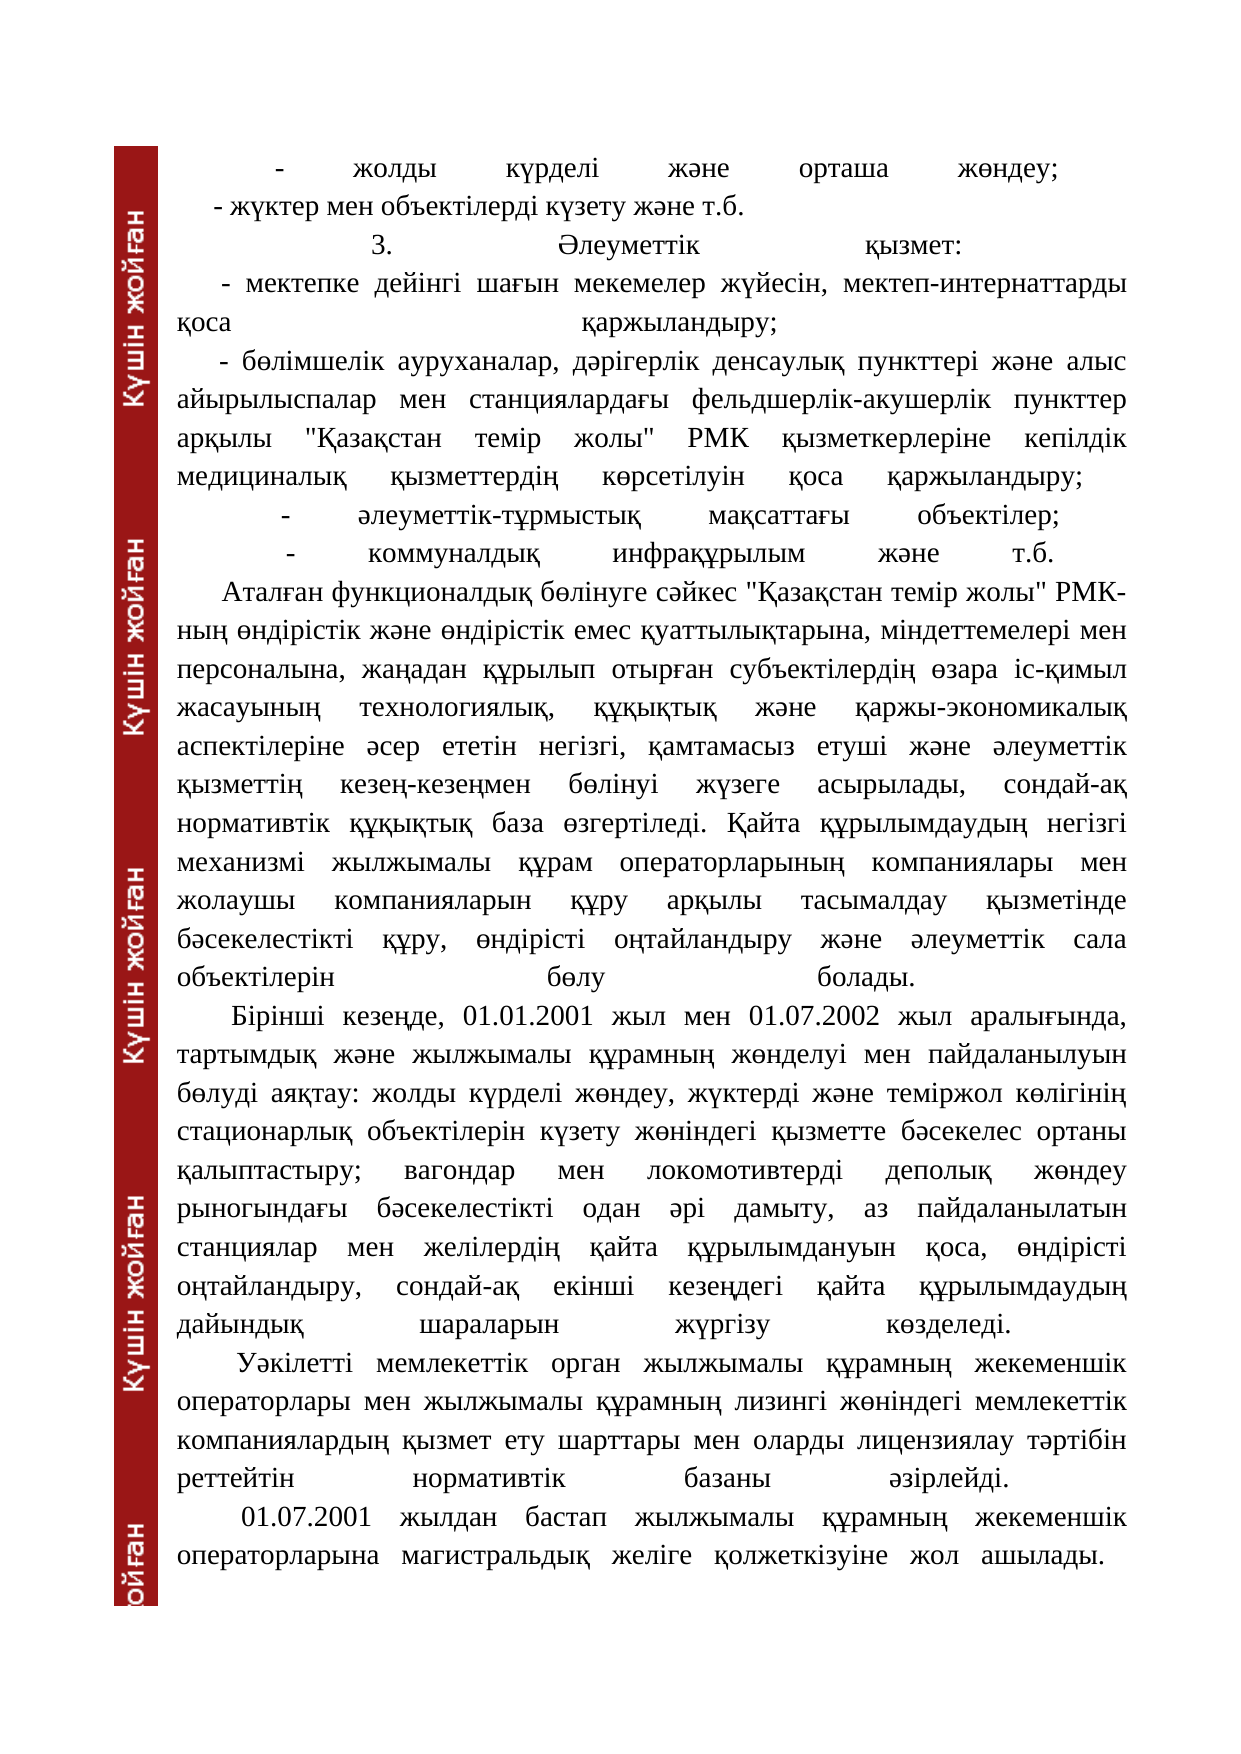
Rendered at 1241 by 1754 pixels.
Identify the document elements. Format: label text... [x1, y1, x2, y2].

picture [114, 222, 158, 227]
picture [114, 1571, 158, 1606]
picture [114, 146, 158, 150]
